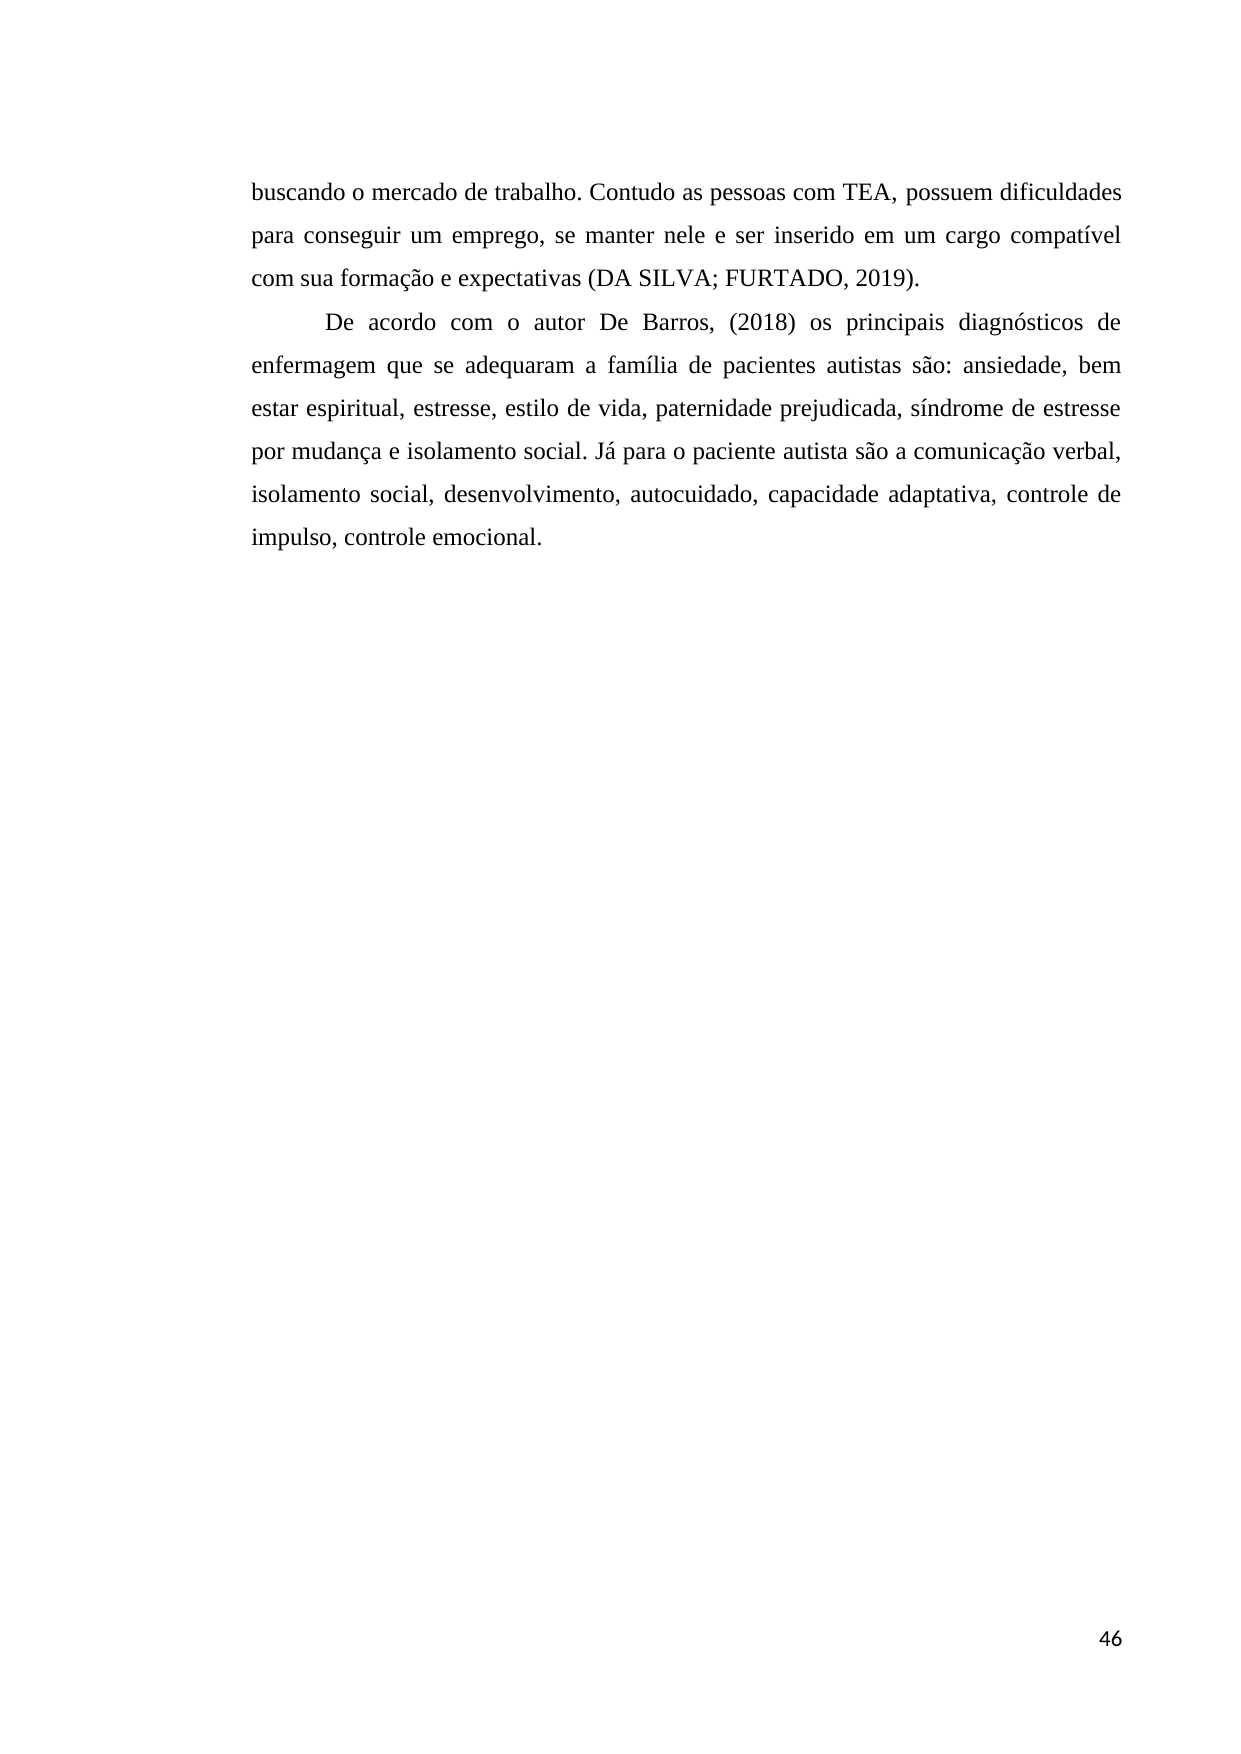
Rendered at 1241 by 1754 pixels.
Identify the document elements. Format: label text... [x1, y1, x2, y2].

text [251, 177, 1122, 292]
text De acordo com o autor De Barros, (2018) os principais diagnósticos de enfermagem que se adequaram a família de pacientes autistas são: ansiedade, bem estar espiritual, estresse, estilo de vida, paternidade prejudicada, síndrome de estresse por mudança e isolamento social. Já para o paciente autista são a comunicação verbal, isolamento social, desenvolvimento, autocuidado, capacidade adaptativa, controle de impulso, controle emocional. [251, 307, 1122, 551]
